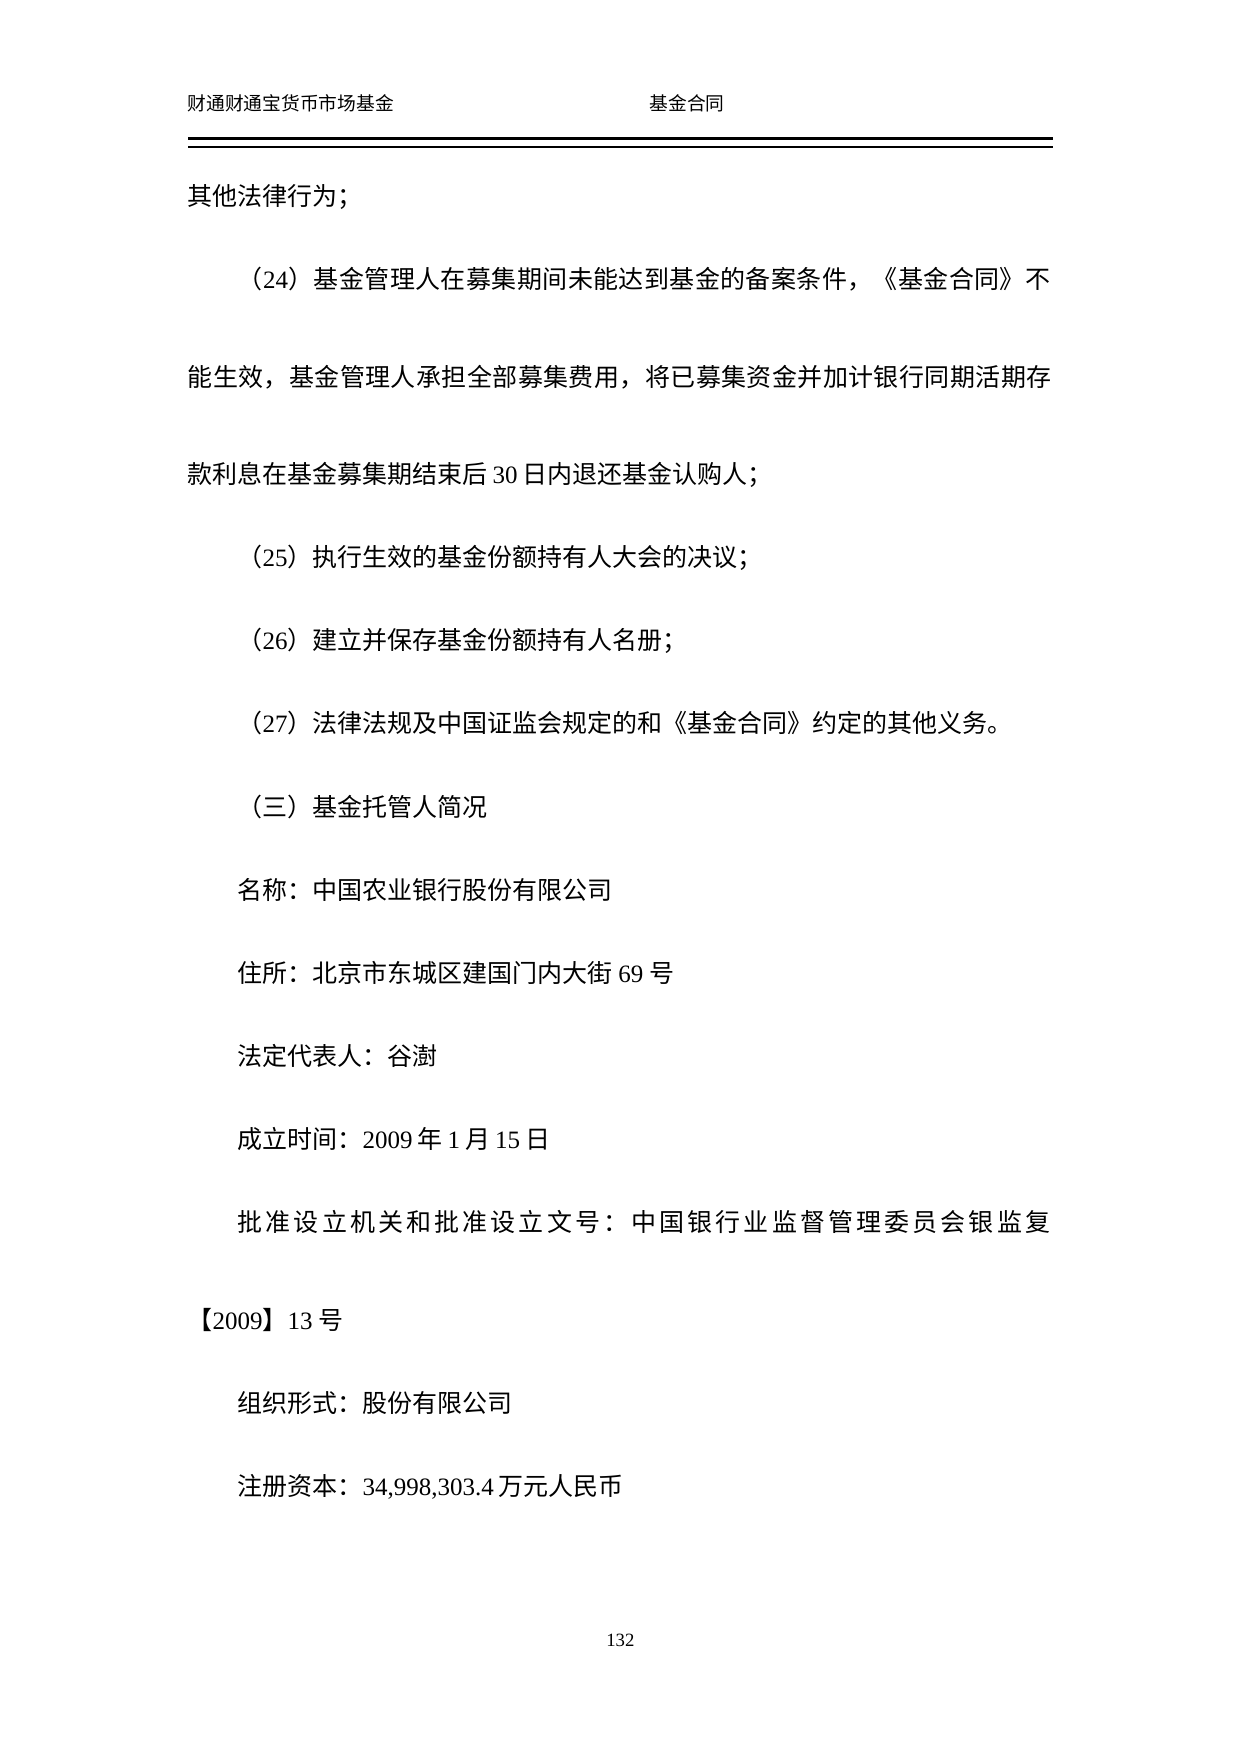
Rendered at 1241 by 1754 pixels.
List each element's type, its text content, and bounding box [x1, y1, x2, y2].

text 批准设立机关和批准设立文号：中国银行业监督管理委员会银监复【2009】13 号 [187, 1188, 1053, 1351]
text 住所：北京市东城区建国门内大街 69 号 [187, 939, 1053, 1004]
text （25）执行生效的基金份额持有人大会的决议； [187, 523, 1053, 588]
text 法定代表人：谷澍 [187, 1022, 1053, 1087]
text （26）建立并保存基金份额持有人名册； [187, 606, 1053, 671]
text 成立时间：2009年1月15日 [187, 1105, 1053, 1170]
text 注册资本：34,998,303.4万元人民币 [187, 1452, 1053, 1517]
text 名称：中国农业银行股份有限公司 [187, 856, 1053, 921]
text （27）法律法规及中国证监会规定的和《基金合同》约定的其他义务。 [187, 689, 1053, 754]
text （24）基金管理人在募集期间未能达到基金的备案条件，《基金合同》不能生效，基金管理人承担全部募集费用，将已募集资金并加计银行同期活期存款利息在基金募集期结束后30日内退还基金认购人； [187, 245, 1053, 505]
text 组织形式：股份有限公司 [187, 1369, 1053, 1434]
text （三）基金托管人简况 [187, 773, 1053, 838]
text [187, 162, 1053, 227]
